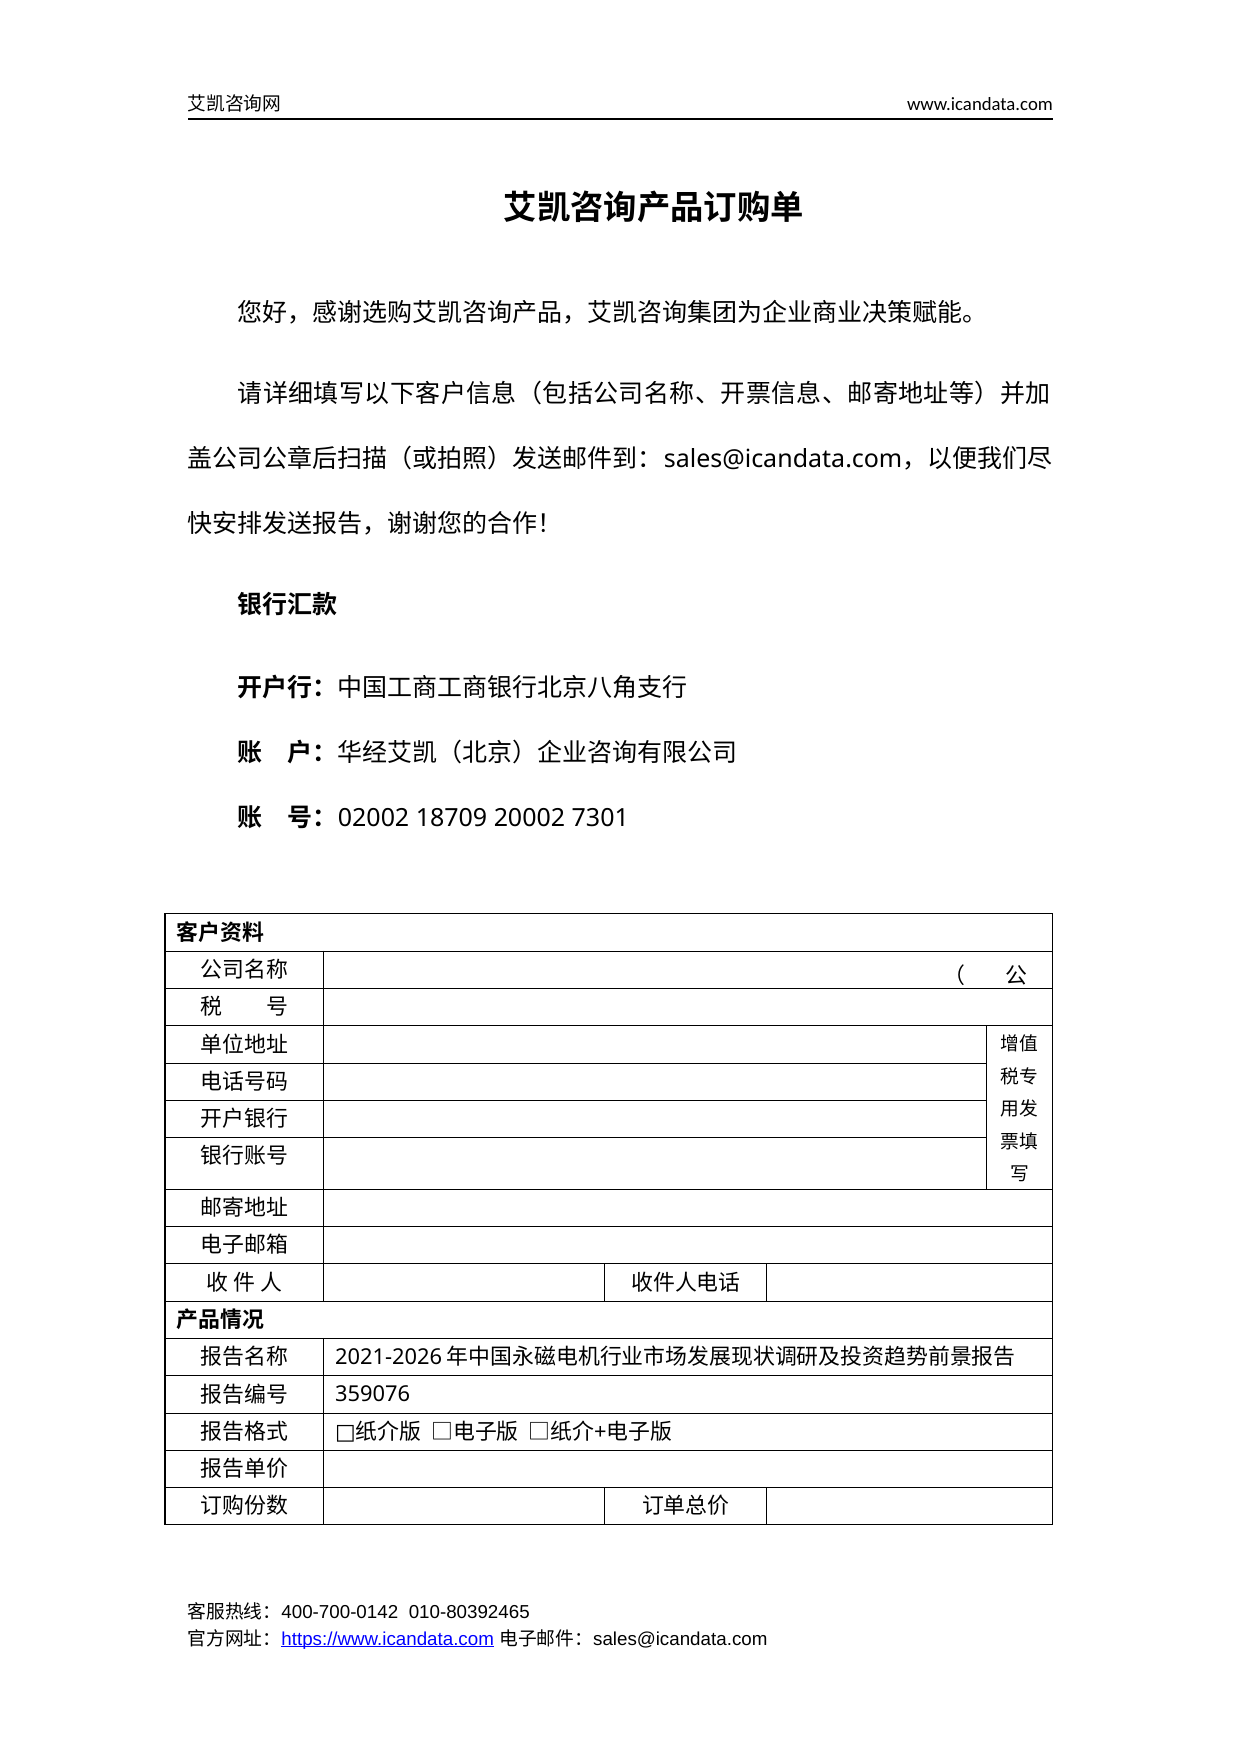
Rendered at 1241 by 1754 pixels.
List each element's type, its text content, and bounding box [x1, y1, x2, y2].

table_cell □纸介版 □电子版 □纸介+电子版 [324, 1414, 1052, 1450]
table_header 客户资料 [166, 914, 1052, 951]
text 账 户：华经艾凯（北京）企业咨询有限公司 [187, 718, 1053, 783]
table_cell [324, 989, 1052, 1025]
table_cell 订单总价 [605, 1488, 766, 1524]
text 艾凯咨询产品订购单 [187, 172, 1053, 237]
table_cell [324, 1190, 1052, 1226]
text 账 号：02002 18709 20002 7301 [187, 783, 1053, 848]
table_cell [324, 1264, 604, 1301]
text 开户行：中国工商工商银行北京八角支行 [187, 653, 1053, 718]
table_cell 报告编号 [166, 1376, 323, 1412]
table_cell [324, 1488, 604, 1524]
table_cell 银行账号 [166, 1138, 323, 1189]
table_cell 359076 [324, 1376, 1052, 1412]
table_cell [767, 1264, 1052, 1301]
table_cell [324, 1227, 1052, 1263]
table_cell 电话号码 [166, 1064, 323, 1100]
table_cell 产品情况 [166, 1302, 1052, 1338]
table_cell 收件人电话 [605, 1264, 766, 1301]
table_cell 报告单价 [166, 1451, 323, 1487]
table_cell 报告名称 [166, 1339, 323, 1375]
table_cell [767, 1488, 1052, 1524]
table_cell 单位地址 [166, 1026, 323, 1062]
table_cell [324, 1138, 986, 1189]
table_cell 邮寄地址 [166, 1190, 323, 1226]
table_cell 增值税专用发票填写 [987, 1026, 1052, 1189]
table_cell 订购份数 [166, 1488, 323, 1524]
table_cell 税 号 [166, 989, 323, 1025]
table_cell [324, 1064, 986, 1100]
text 银行汇款 [187, 570, 1053, 635]
table_cell 报告格式 [166, 1414, 323, 1450]
table_cell [324, 952, 1052, 988]
text 您好，感谢选购艾凯咨询产品，艾凯咨询集团为企业商业决策赋能。 [187, 278, 1053, 343]
table_cell 收 件 人 [166, 1264, 323, 1301]
text 请详细填写以下客户信息（包括公司名称、开票信息、邮寄地址等）并加盖公司公章后扫描（或拍照）发送邮件到：sales@icandata.com，以便我们尽快安排发送报告，谢谢您的合作！ [187, 359, 1053, 554]
table_cell 公司名称 [166, 952, 323, 988]
table_cell 电子邮箱 [166, 1227, 323, 1263]
table_cell [324, 1451, 1052, 1487]
table_cell 2021-2026年中国永磁电机行业市场发展现状调研及投资趋势前景报告 [324, 1339, 1052, 1375]
table_cell [324, 1026, 986, 1062]
table_cell [324, 1101, 986, 1137]
table_cell 开户银行 [166, 1101, 323, 1137]
